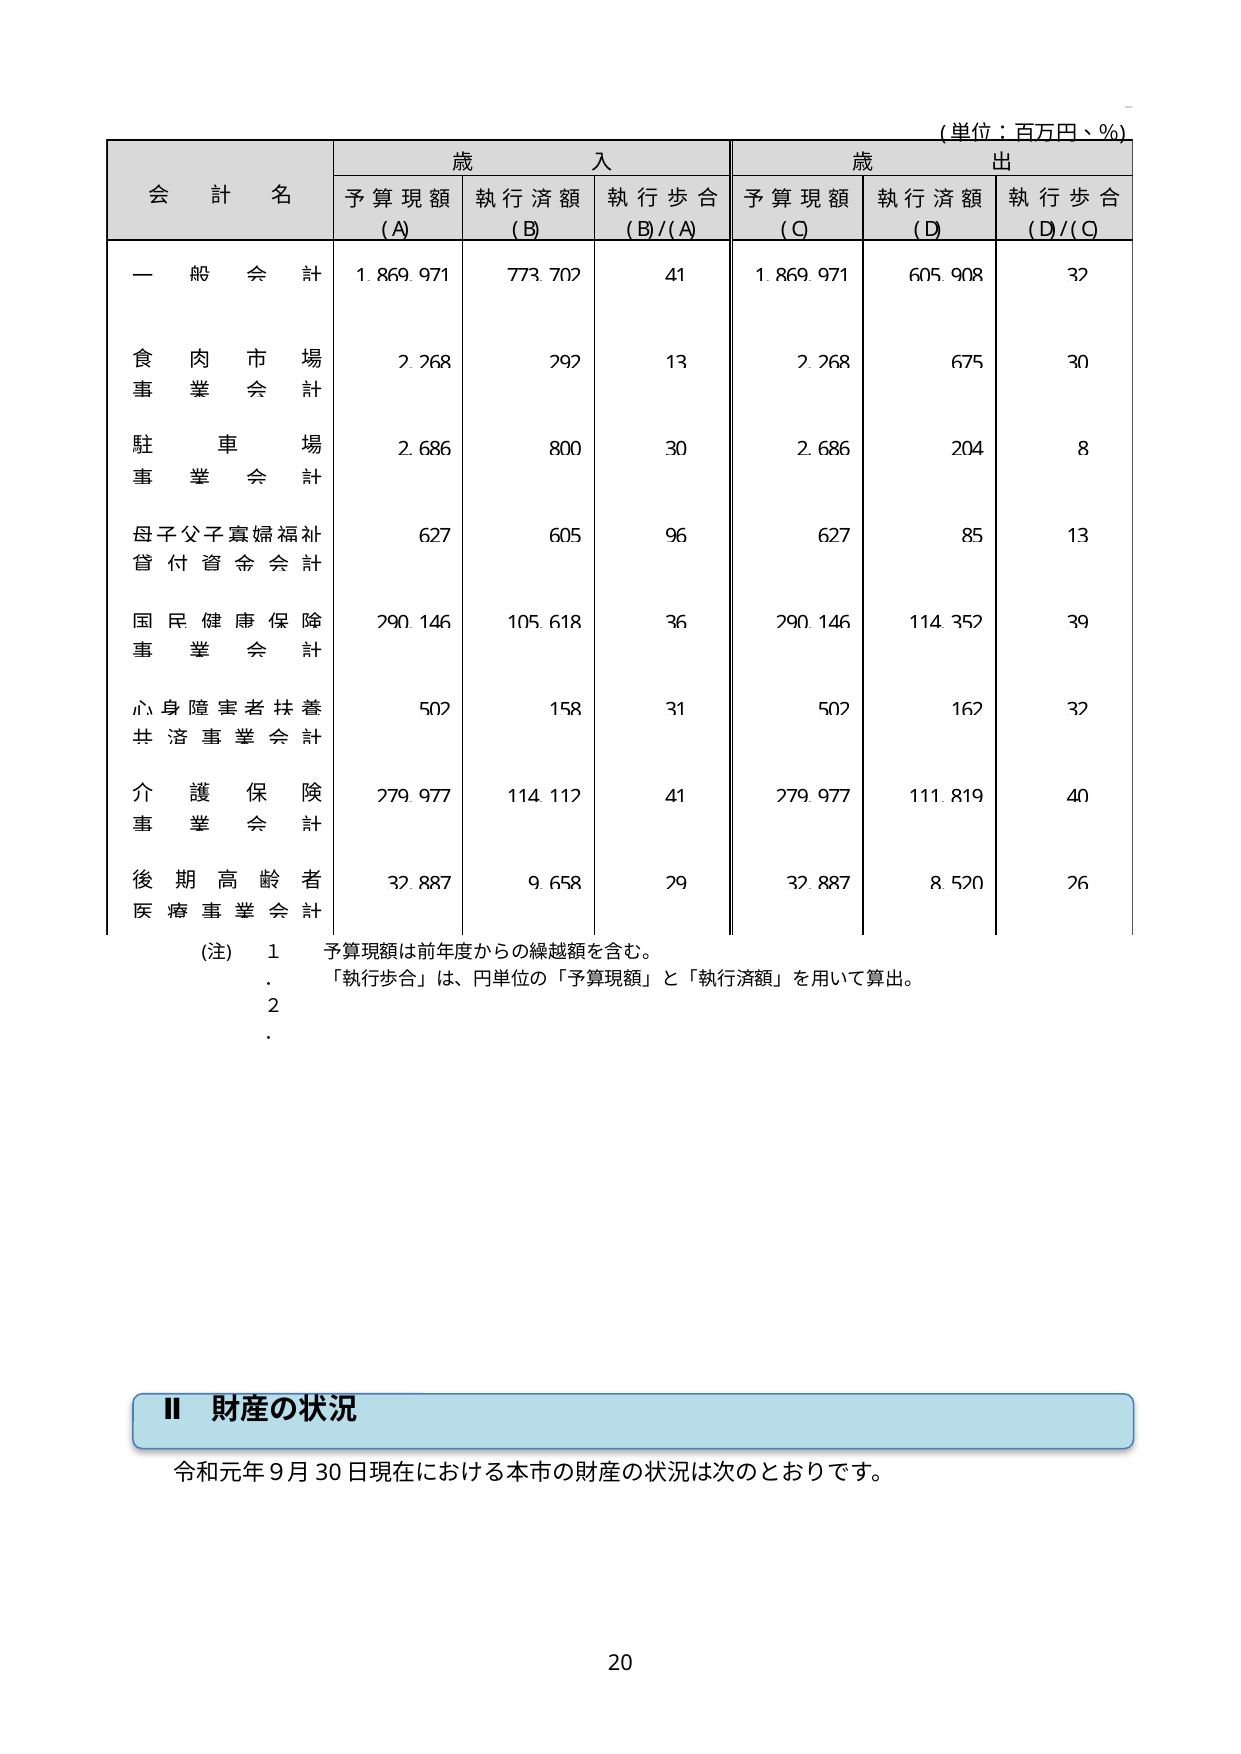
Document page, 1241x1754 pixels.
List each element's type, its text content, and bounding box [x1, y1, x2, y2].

text 令和元年９月30日現在における本市の財産の状況は次のとおりです。 [150, 1454, 1134, 1487]
table_header (注) [179, 936, 254, 1045]
table_header １． ２． [254, 936, 313, 1045]
table_header 予算現額は前年度からの繰越額を含む。 「執行歩合」は、円単位の「予算現額」と「執行済額」を用いて算出。 [313, 936, 1112, 1045]
